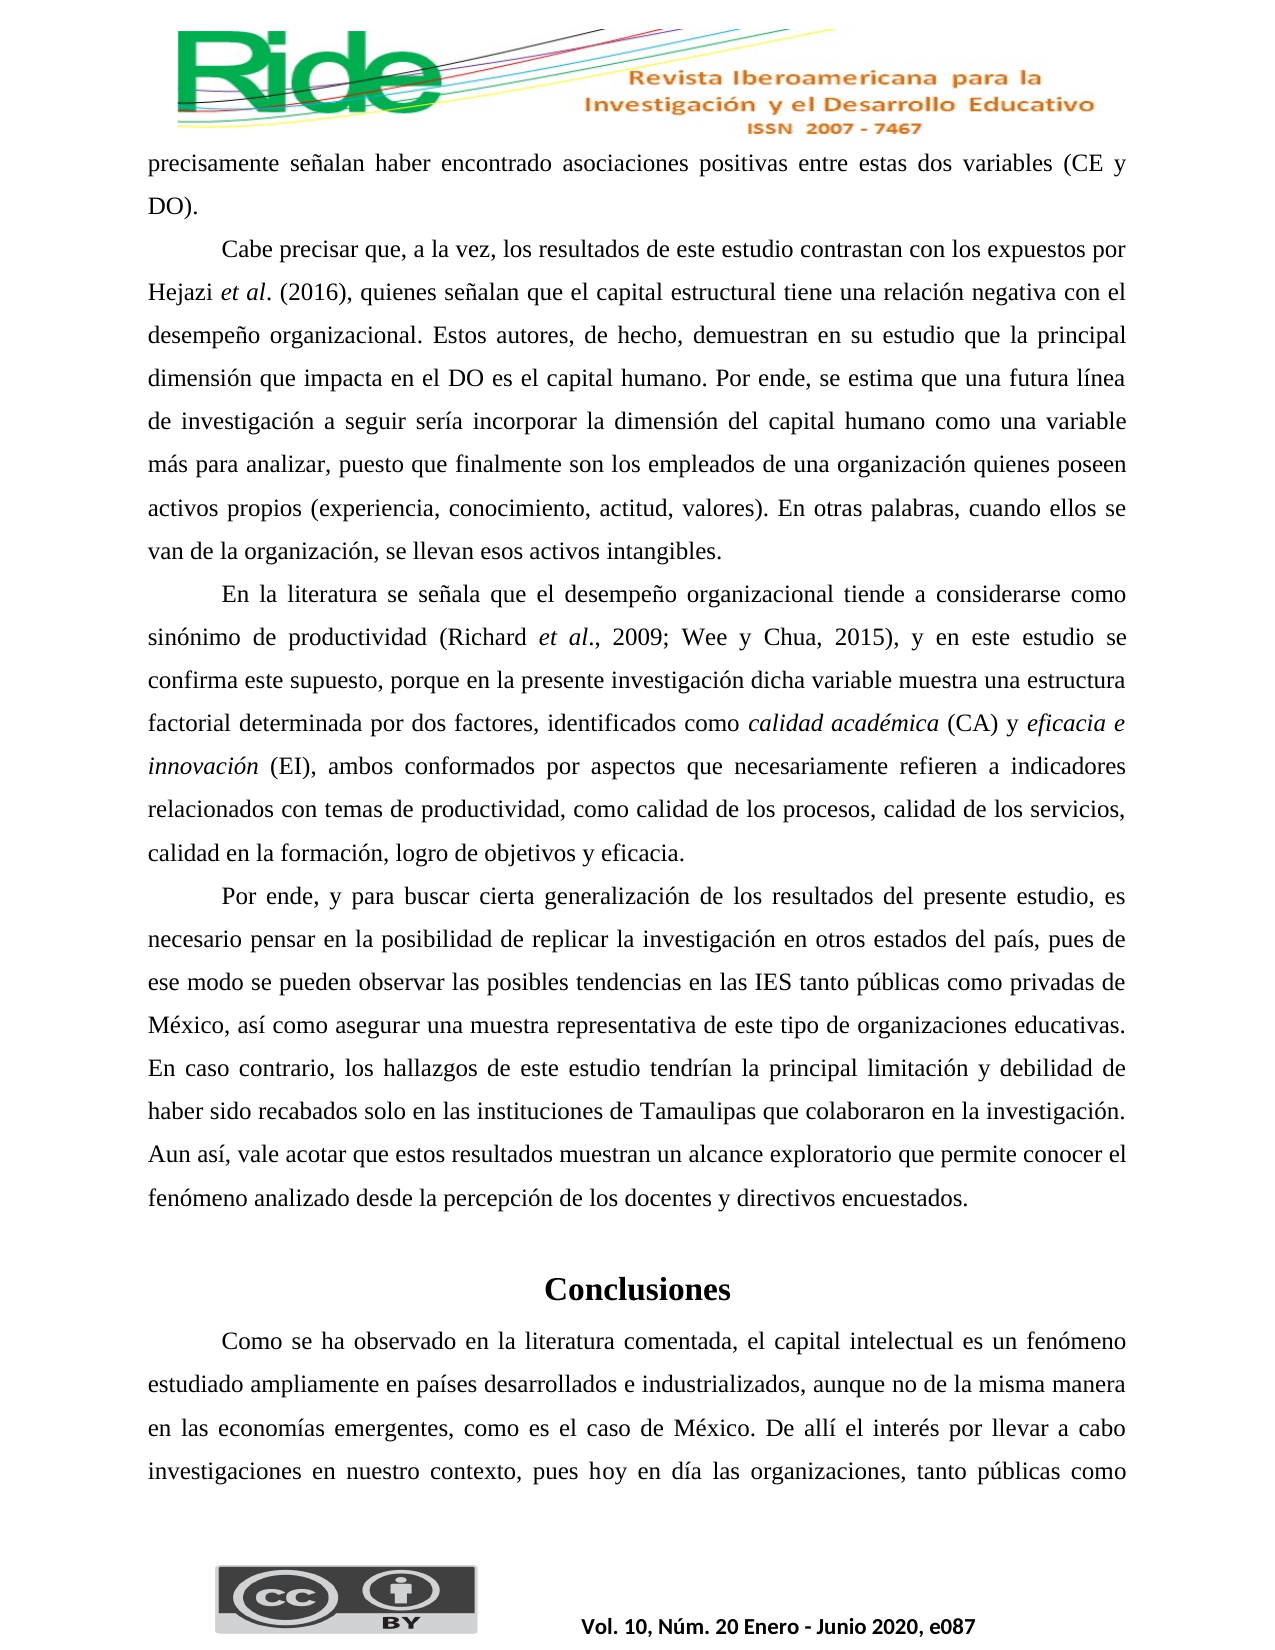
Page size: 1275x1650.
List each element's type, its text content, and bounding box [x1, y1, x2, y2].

picture [215, 1565, 478, 1634]
text En la literatura se señala que el desempeño organizacional tiende a considerarse como sinónimo de productividad (Richard et al., 2009; Wee y Chua, 2015), y en este estudio se confirma este supuesto, porque en la presente investigación dicha variable muestra una estructura factorial determinada por dos factores, identificados como calidad académica (CA) y eficacia e innovación (EI), ambos conformados por aspectos que necesariamente refieren a indicadores relacionados con temas de productividad, como calidad de los procesos, calidad de los servicios, calidad en la formación, logro de objetivos y eficacia. [148, 579, 1127, 866]
text Por ende, y para buscar cierta generalización de los resultados del presente estudio, es necesario pensar en la posibilidad de replicar la investigación en otros estados del país, pues de ese modo se pueden observar las posibles tendencias en las IES tanto públicas como privadas de México, así como asegurar una muestra representativa de este tipo de organizaciones educativas. En caso contrario, los hallazgos de este estudio tendrían la principal limitación y debilidad de haber sido recabados solo en las instituciones de Tamaulipas que colaboraron en la investigación. Aun así, vale acotar que estos resultados muestran un alcance exploratorio que permite conocer el fenómeno analizado desde la percepción de los docentes y directivos encuestados. [148, 881, 1127, 1211]
text Cabe precisar que, a la vez, los resultados de este estudio contrastan con los expuestos por Hejazi et al. (2016), quienes señalan que el capital estructural tiene una relación negativa con el desempeño organizacional. Estos autores, de hecho, demuestran en su estudio que la principal dimensión que impacta en el DO es el capital humano. Por ende, se estima que una futura línea de investigación a seguir sería incorporar la dimensión del capital humano como una variable más para analizar, puesto que finalmente son los empleados de una organización quienes poseen activos propios (experiencia, conocimiento, actitud, valores). En otras palabras, cuando ellos se van de la organización, se llevan esos activos intangibles. [148, 234, 1127, 564]
picture [177, 29, 1098, 138]
text Conclusiones [148, 1269, 1127, 1307]
